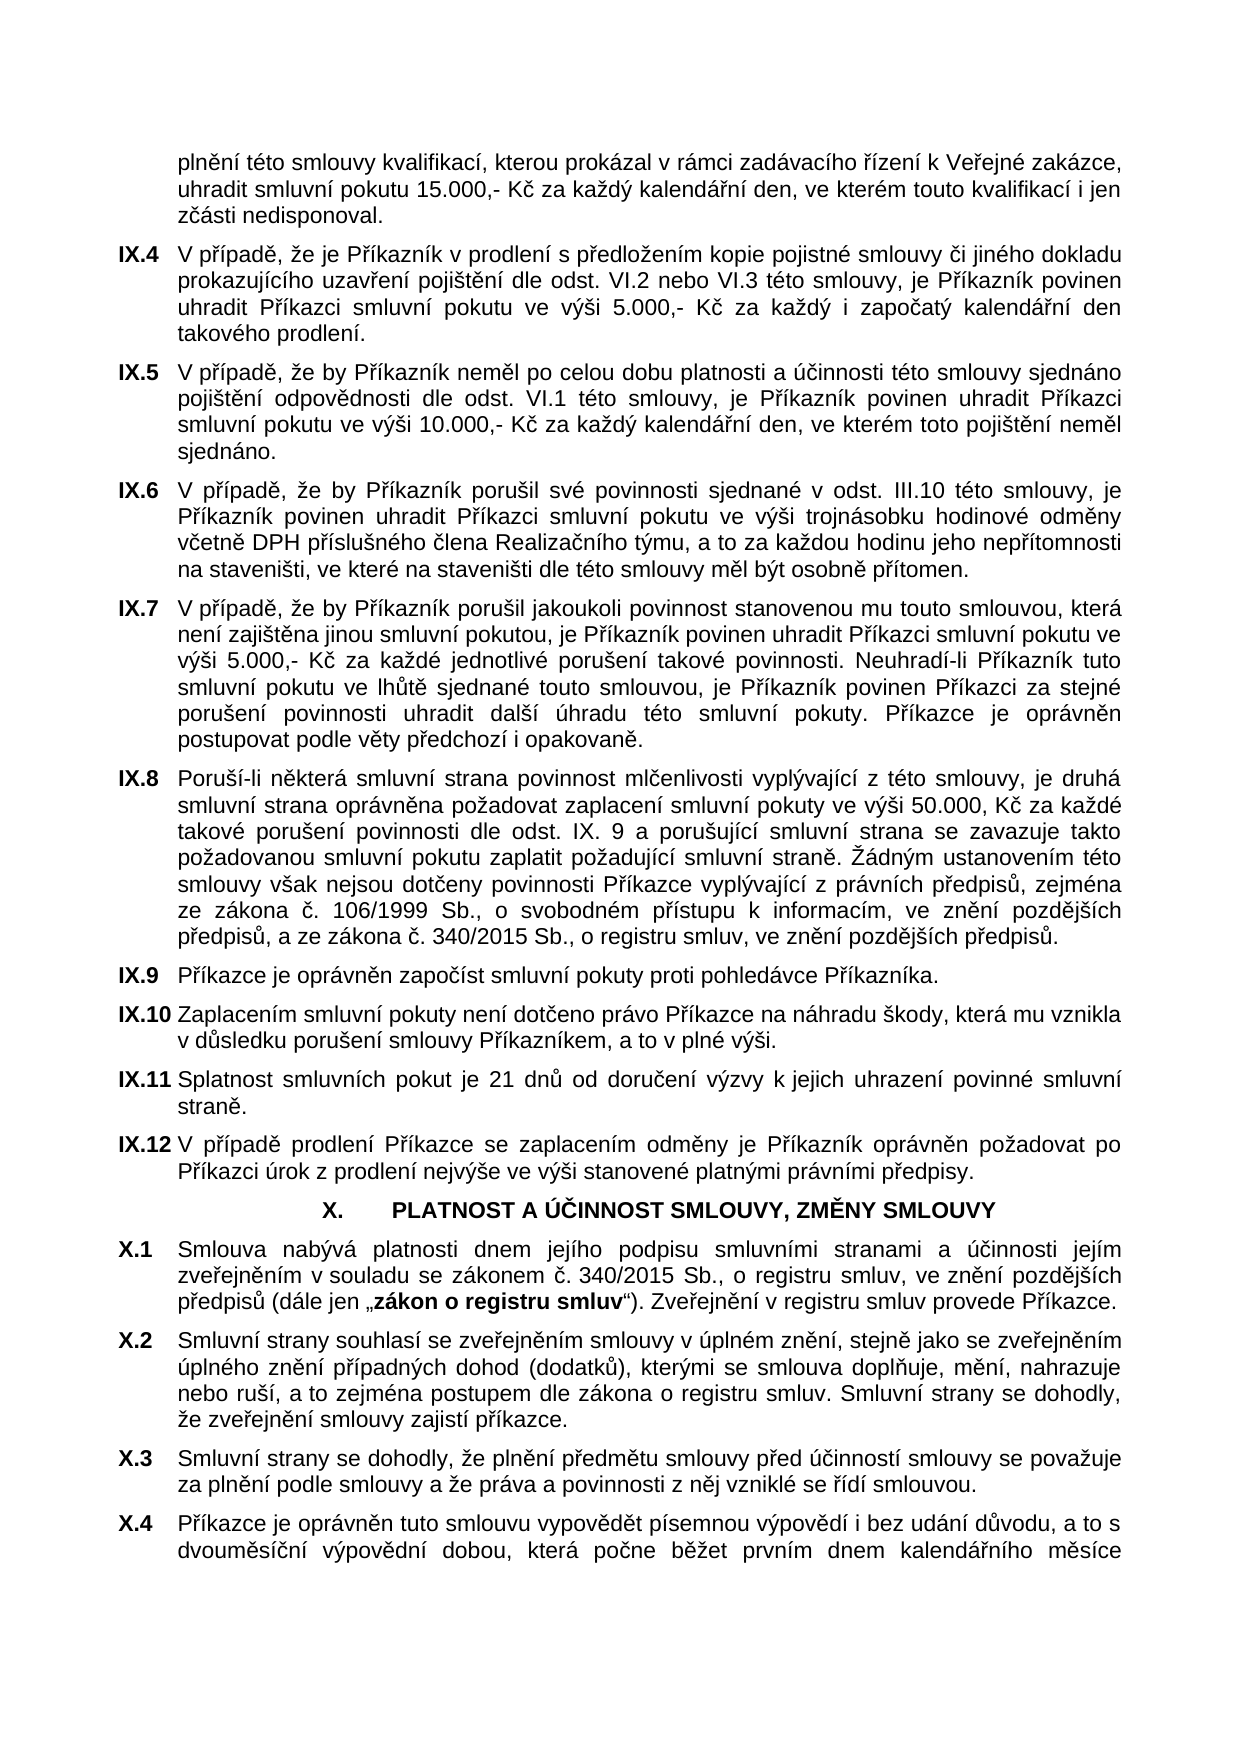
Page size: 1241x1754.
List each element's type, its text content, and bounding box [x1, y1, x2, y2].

list V případě, že by Příkazník neměl po celou dobu platnosti a účinnosti této smlouvy sjednáno pojištění odpovědnosti dle odst. VI.1 této smlouvy, je Příkazník povinen uhradit Příkazci smluvní pokutu ve výši 10.000,- Kč za každý kalendářní den, ve kterém toto pojištění neměl sjednáno. [118, 359, 1122, 464]
list Poruší-li některá smluvní strana povinnost mlčenlivosti vyplývající z této smlouvy, je druhá smluvní strana oprávněna požadovat zaplacení smluvní pokuty ve výši 50.000, Kč za každé takové porušení povinnosti dle odst. IX. 9 a porušující smluvní strana se zavazuje takto požadovanou smluvní pokutu zaplatit požadující smluvní straně. Žádným ustanovením této smlouvy však nejsou dotčeny povinnosti Příkazce vyplývající z právních předpisů, zejména ze zákona č. 106/1999 Sb., o svobodném přístupu k informacím, ve znění pozdějších předpisů, a ze zákona č. 340/2015 Sb., o registru smluv, ve znění pozdějších předpisů. [118, 765, 1122, 950]
text Smlouva nabývá platnosti dnem jejího podpisu smluvními stranami a účinnosti jejím zveřejněním v souladu se zákonem č. 340/2015 Sb., o registru smluv, ve znění pozdějších předpisů (dále jen „zákon o registru smluv“). Zveřejnění v registru smluv provede Příkazce. [118, 1236, 1122, 1314]
list Zaplacením smluvní pokuty není dotčeno právo Příkazce na náhradu škody, která mu vznikla v důsledku porušení smlouvy Příkazníkem, a to v plné výši. [118, 1001, 1122, 1054]
list Příkazce je oprávněn započíst smluvní pokuty proti pohledávce Příkazníka. [118, 962, 1122, 988]
list V případě prodlení Příkazce se zaplacením odměny je Příkazník oprávněn požadovat po Příkazci úrok z prodlení nejvýše ve výši stanovené platnými právními předpisy. [118, 1131, 1122, 1184]
text Smluvní strany souhlasí se zveřejněním smlouvy v úplném znění, stejně jako se zveřejněním úplného znění případných dohod (dodatků), kterými se smlouva doplňuje, mění, nahrazuje nebo ruší, a to zejména postupem dle zákona o registru smluv. Smluvní strany se dohodly, že zveřejnění smlouvy zajistí příkazce. [118, 1327, 1122, 1432]
list V případě, že je Příkazník v prodlení s předložením kopie pojistné smlouvy či jiného dokladu prokazujícího uzavření pojištění dle odst. VI.2 nebo VI.3 této smlouvy, je Příkazník povinen uhradit Příkazci smluvní pokutu ve výši 5.000,- Kč za každý i započatý kalendářní den takového prodlení. [118, 241, 1122, 346]
text Smluvní strany se dohodly, že plnění předmětu smlouvy před účinností smlouvy se považuje za plnění podle smlouvy a že práva a povinnosti z něj vzniklé se řídí smlouvou. [118, 1445, 1122, 1498]
list Splatnost smluvních pokut je 21 dnů od doručení výzvy k jejich uhrazení povinné smluvní straně. [118, 1066, 1122, 1119]
list V případě, že by Příkazník porušil jakoukoli povinnost stanovenou mu touto smlouvou, která není zajištěna jinou smluvní pokutou, je Příkazník povinen uhradit Příkazci smluvní pokutu ve výši 5.000,- Kč za každé jednotlivé porušení takové povinnosti. Neuhradí-li Příkazník tuto smluvní pokutu ve lhůtě sjednané touto smlouvou, je Příkazník povinen Příkazci za stejné porušení povinnosti uhradit další úhradu této smluvní pokuty. Příkazce je oprávněn postupovat podle věty předchozí i opakovaně. [118, 594, 1122, 753]
subtitle Platnost a účinnost smlouvy, změny smlouvy [177, 1197, 1122, 1223]
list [118, 149, 1122, 228]
list V případě, že by Příkazník porušil své povinnosti sjednané v odst. III.10 této smlouvy, je Příkazník povinen uhradit Příkazci smluvní pokutu ve výši trojnásobku hodinové odměny včetně DPH příslušného člena Realizačního týmu, a to za každou hodinu jeho nepřítomnosti na staveništi, ve které na staveništi dle této smlouvy měl být osobně přítomen. [118, 477, 1122, 582]
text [118, 1510, 1122, 1563]
